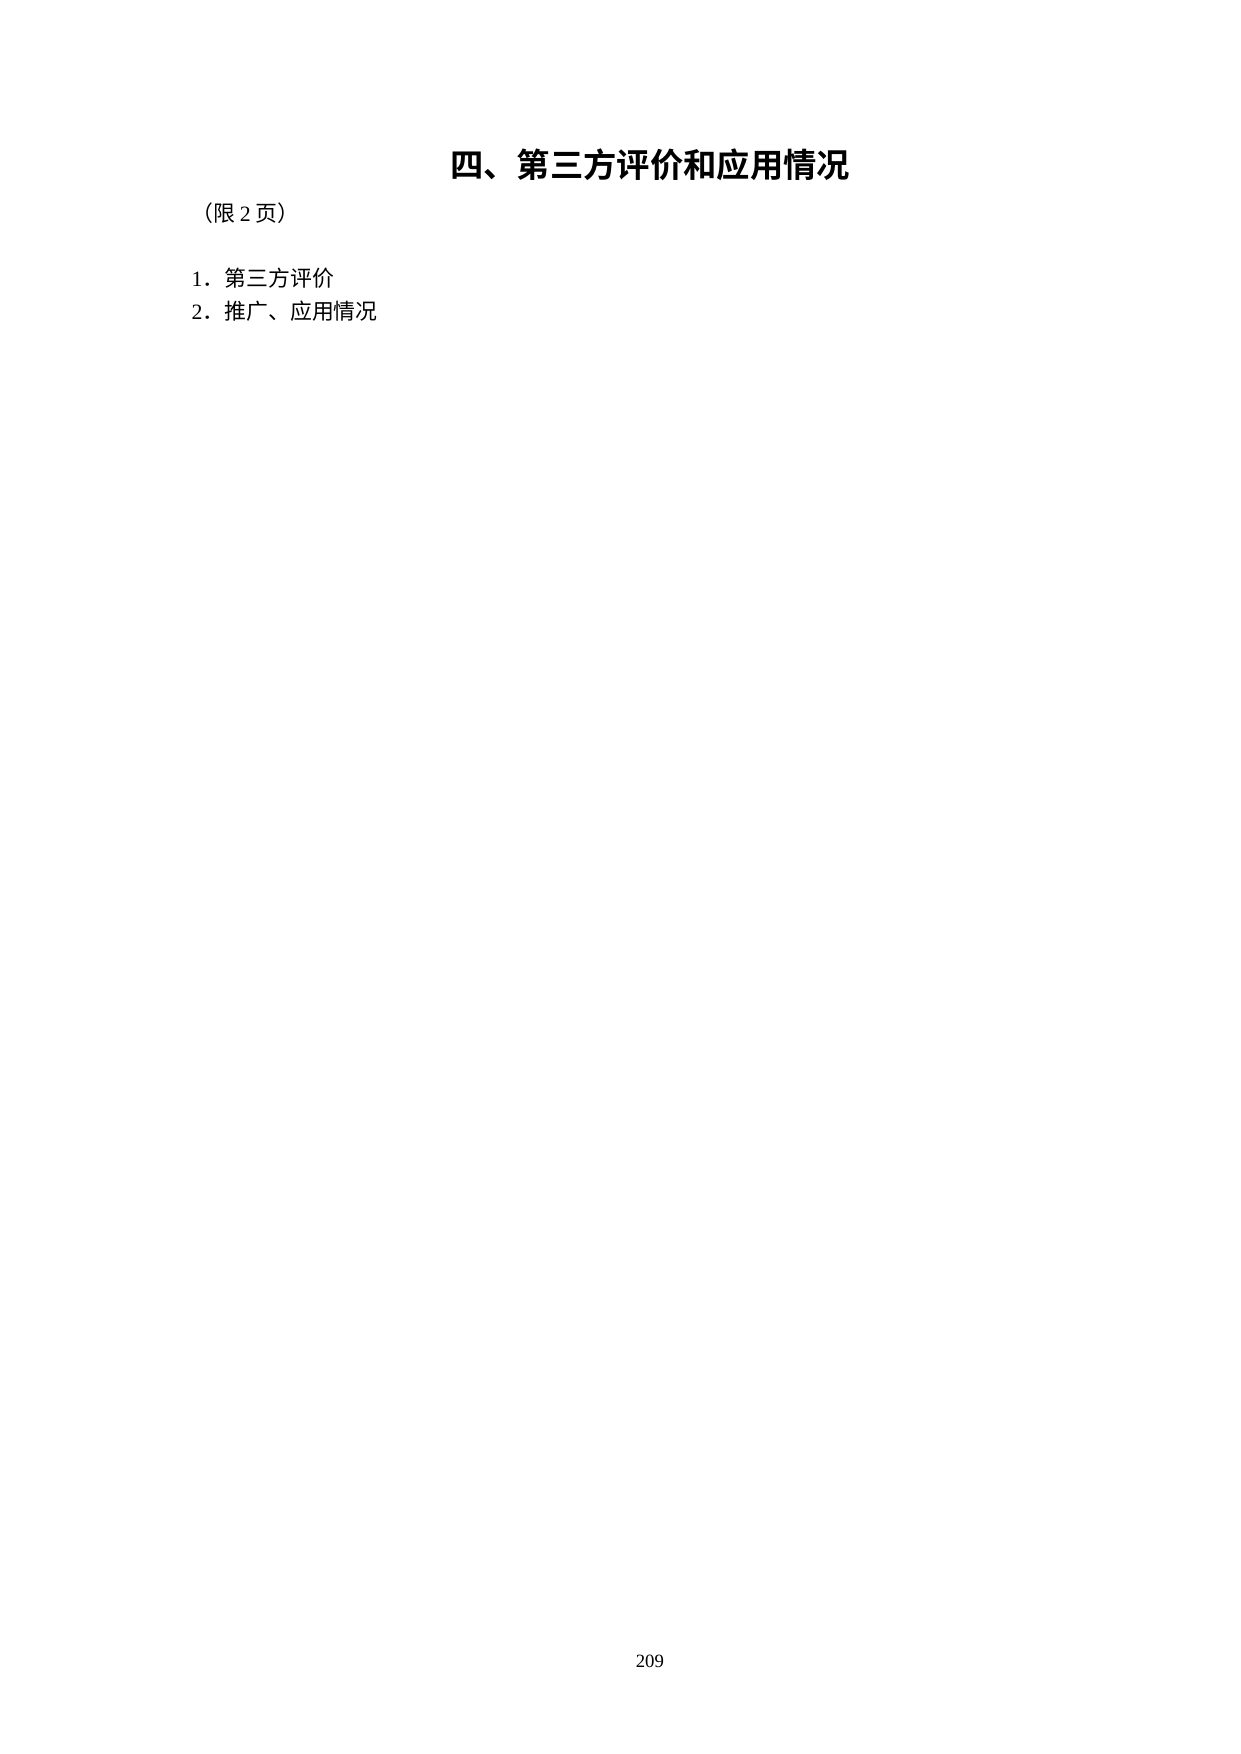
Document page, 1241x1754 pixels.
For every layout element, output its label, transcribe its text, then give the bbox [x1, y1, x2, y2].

text 1．第三方评价 [148, 261, 1152, 293]
text 2．推广、应用情况 [148, 293, 1152, 326]
text （限2页） [148, 196, 1152, 228]
subtitle 四、第三方评价和应用情况 [148, 131, 1152, 196]
